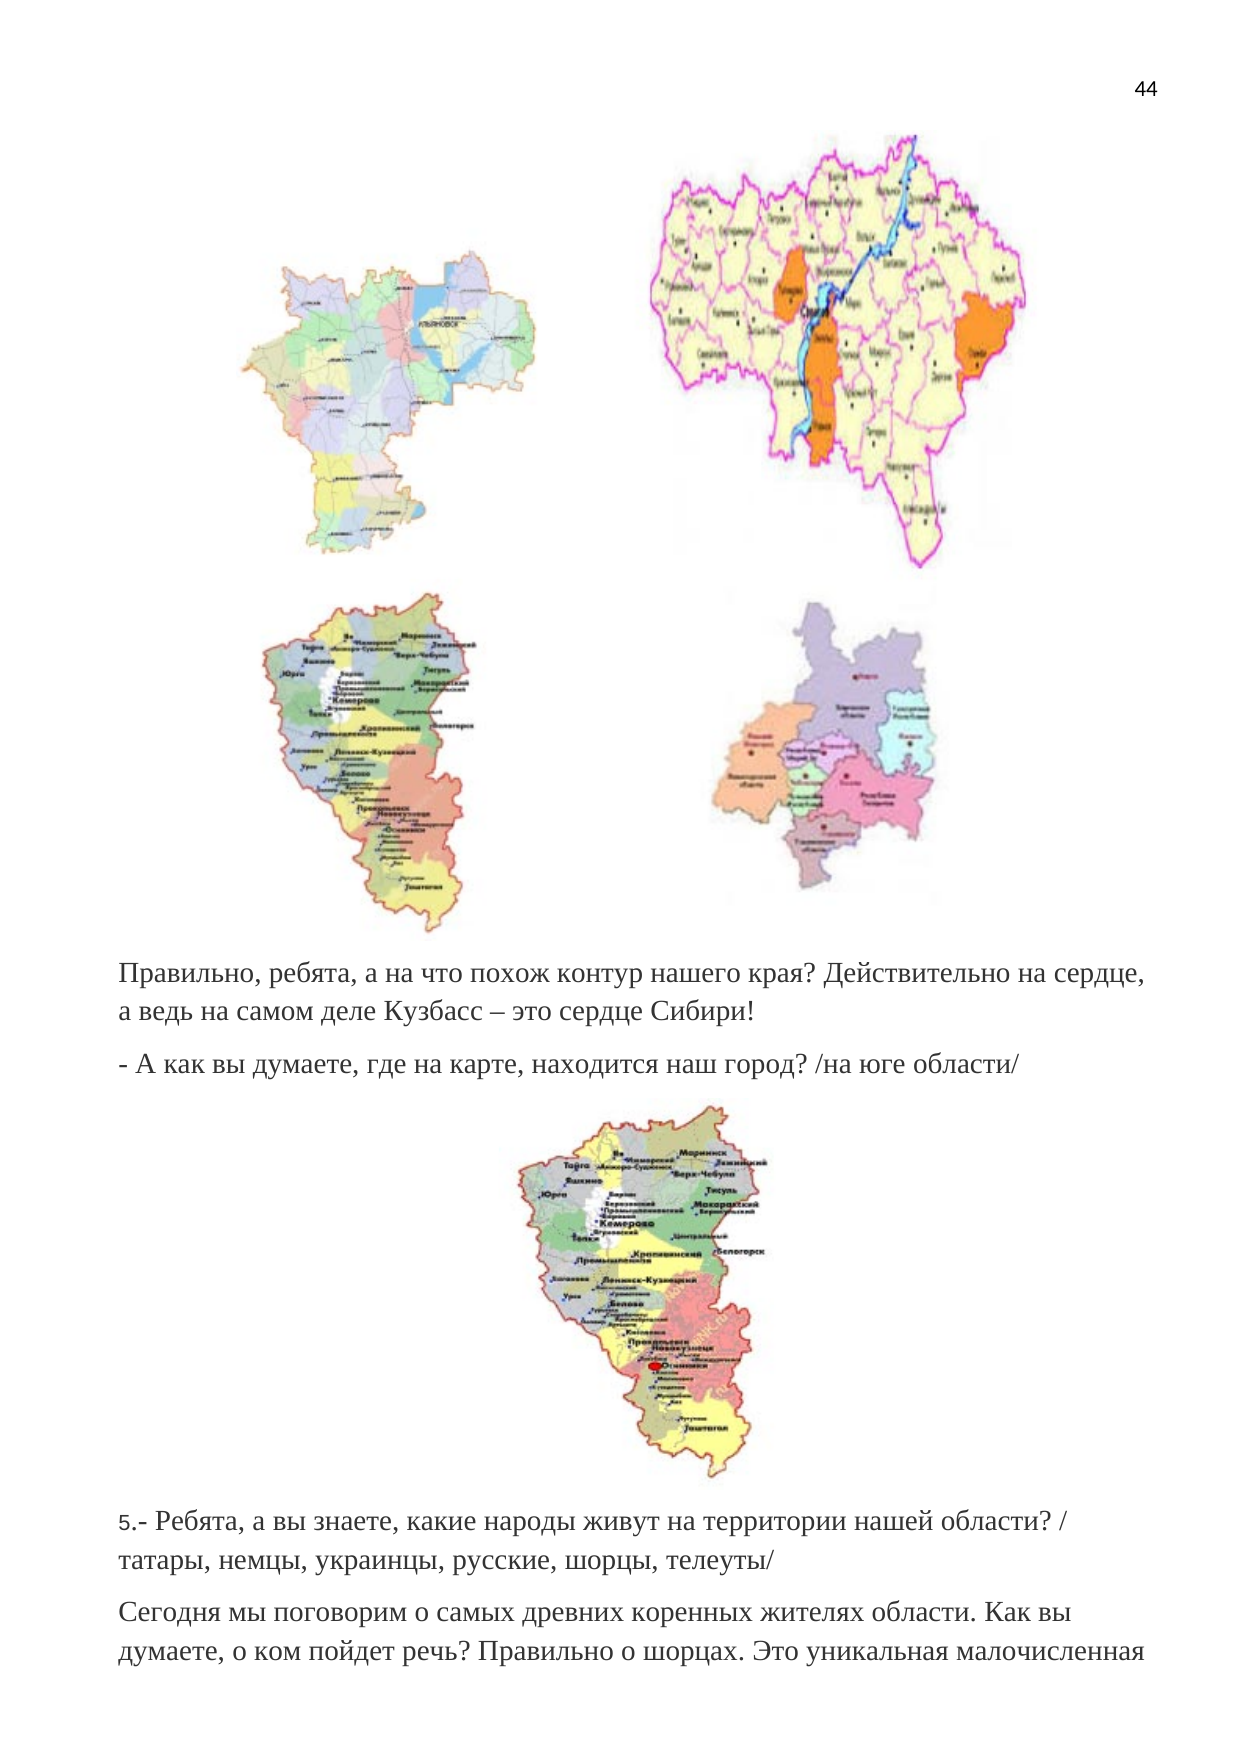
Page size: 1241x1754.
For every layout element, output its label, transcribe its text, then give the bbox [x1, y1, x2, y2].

text 5.- Ребята, а вы знаете, какие народы живут на территории нашей области? / татары, немцы, украинцы, русские, шорцы, телеуты/ [118, 1503, 1157, 1575]
picture [498, 1098, 777, 1490]
text - А как вы думаете, где на карте, находится наш город? /на юге области/ [118, 1046, 1157, 1079]
picture [236, 130, 1040, 941]
text Правильно, ребята, а на что похож контур нашего края? Действительно на сердце, а ведь на самом деле Кузбасс – это сердце Сибири! [118, 955, 1157, 1027]
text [118, 1594, 1157, 1667]
